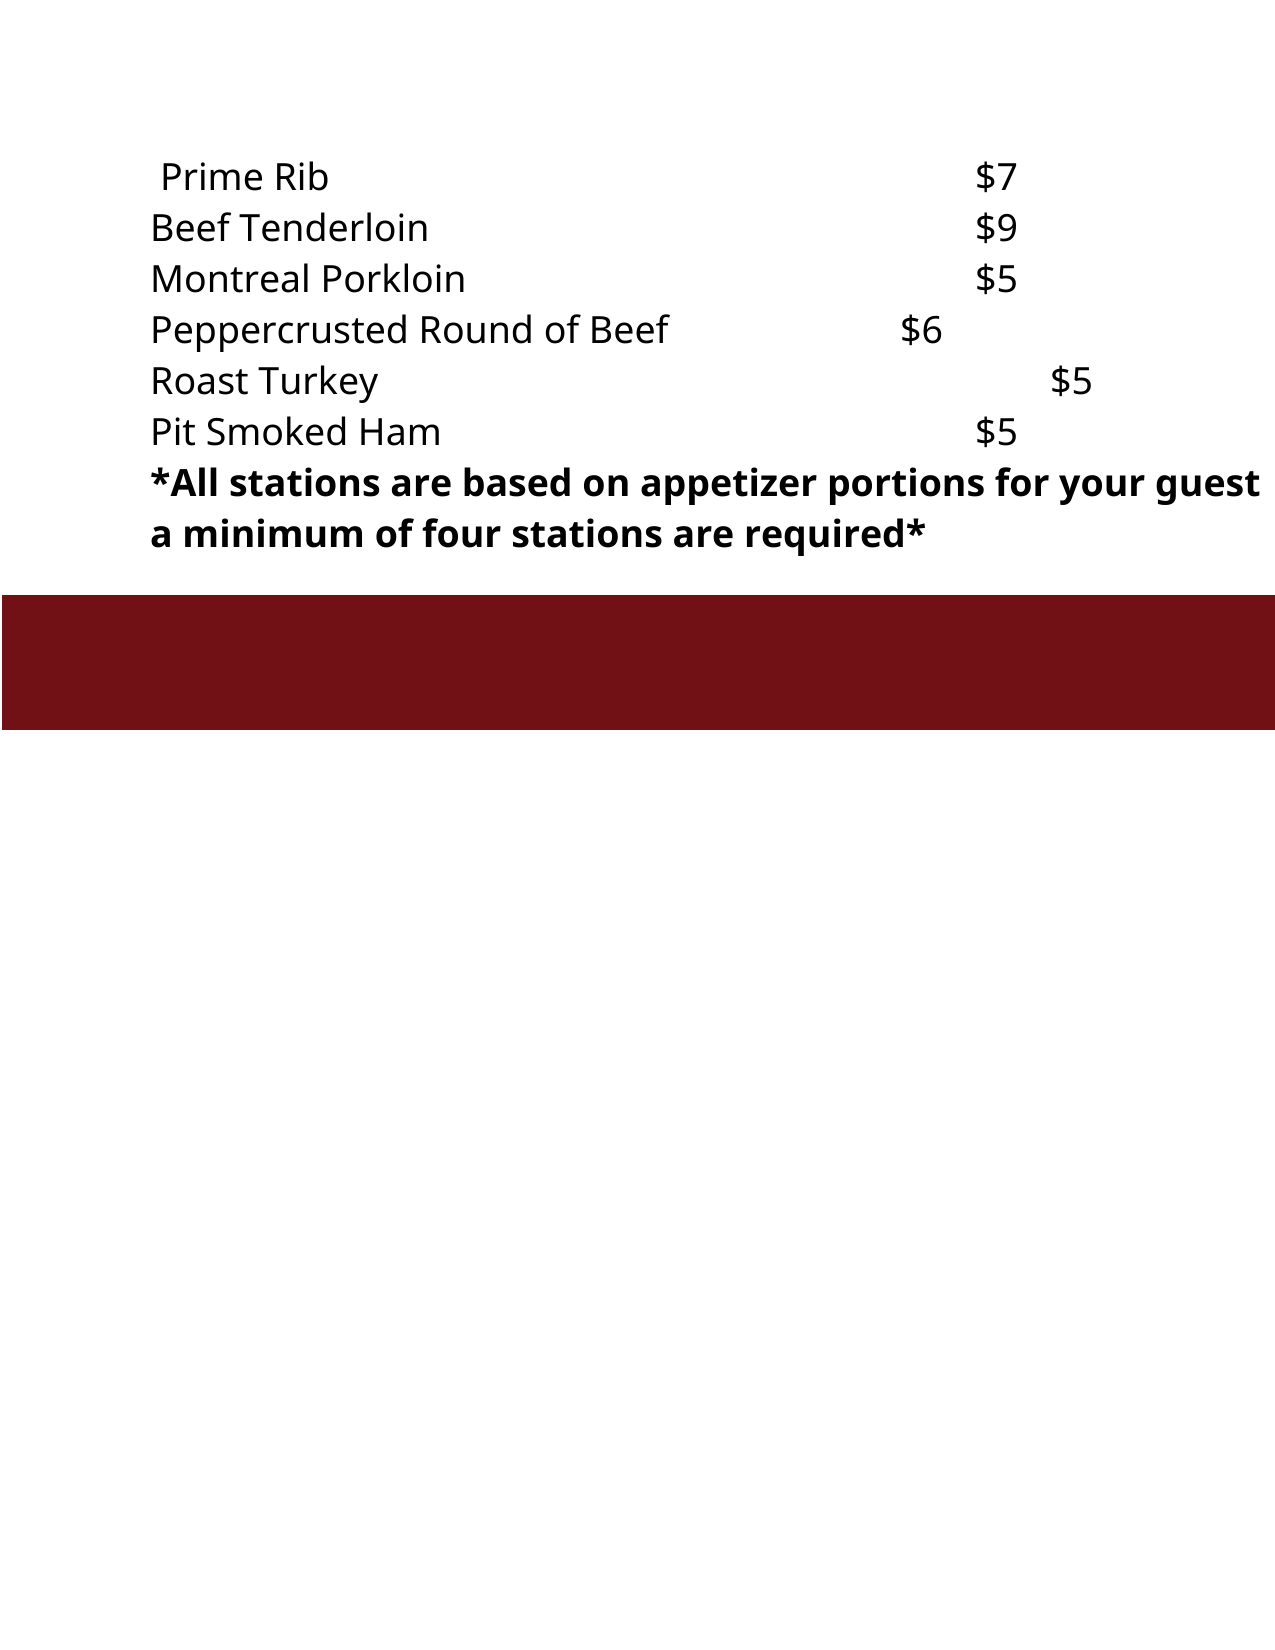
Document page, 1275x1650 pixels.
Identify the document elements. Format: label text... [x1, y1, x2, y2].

text Pit Smoked Ham $5 [150, 405, 1275, 456]
text Prime Rib $7 [150, 150, 1275, 201]
picture [2, 595, 1275, 730]
text Beef Tenderloin $9 [150, 201, 1275, 252]
text Montreal Porkloin $5 [150, 252, 1275, 303]
text *All stations are based on appetizer portions for your guest [150, 456, 1275, 507]
text Roast Turkey $5 [150, 354, 1275, 405]
text a minimum of four stations are required* [150, 507, 1275, 558]
text Peppercrusted Round of Beef $6 [150, 303, 1275, 354]
